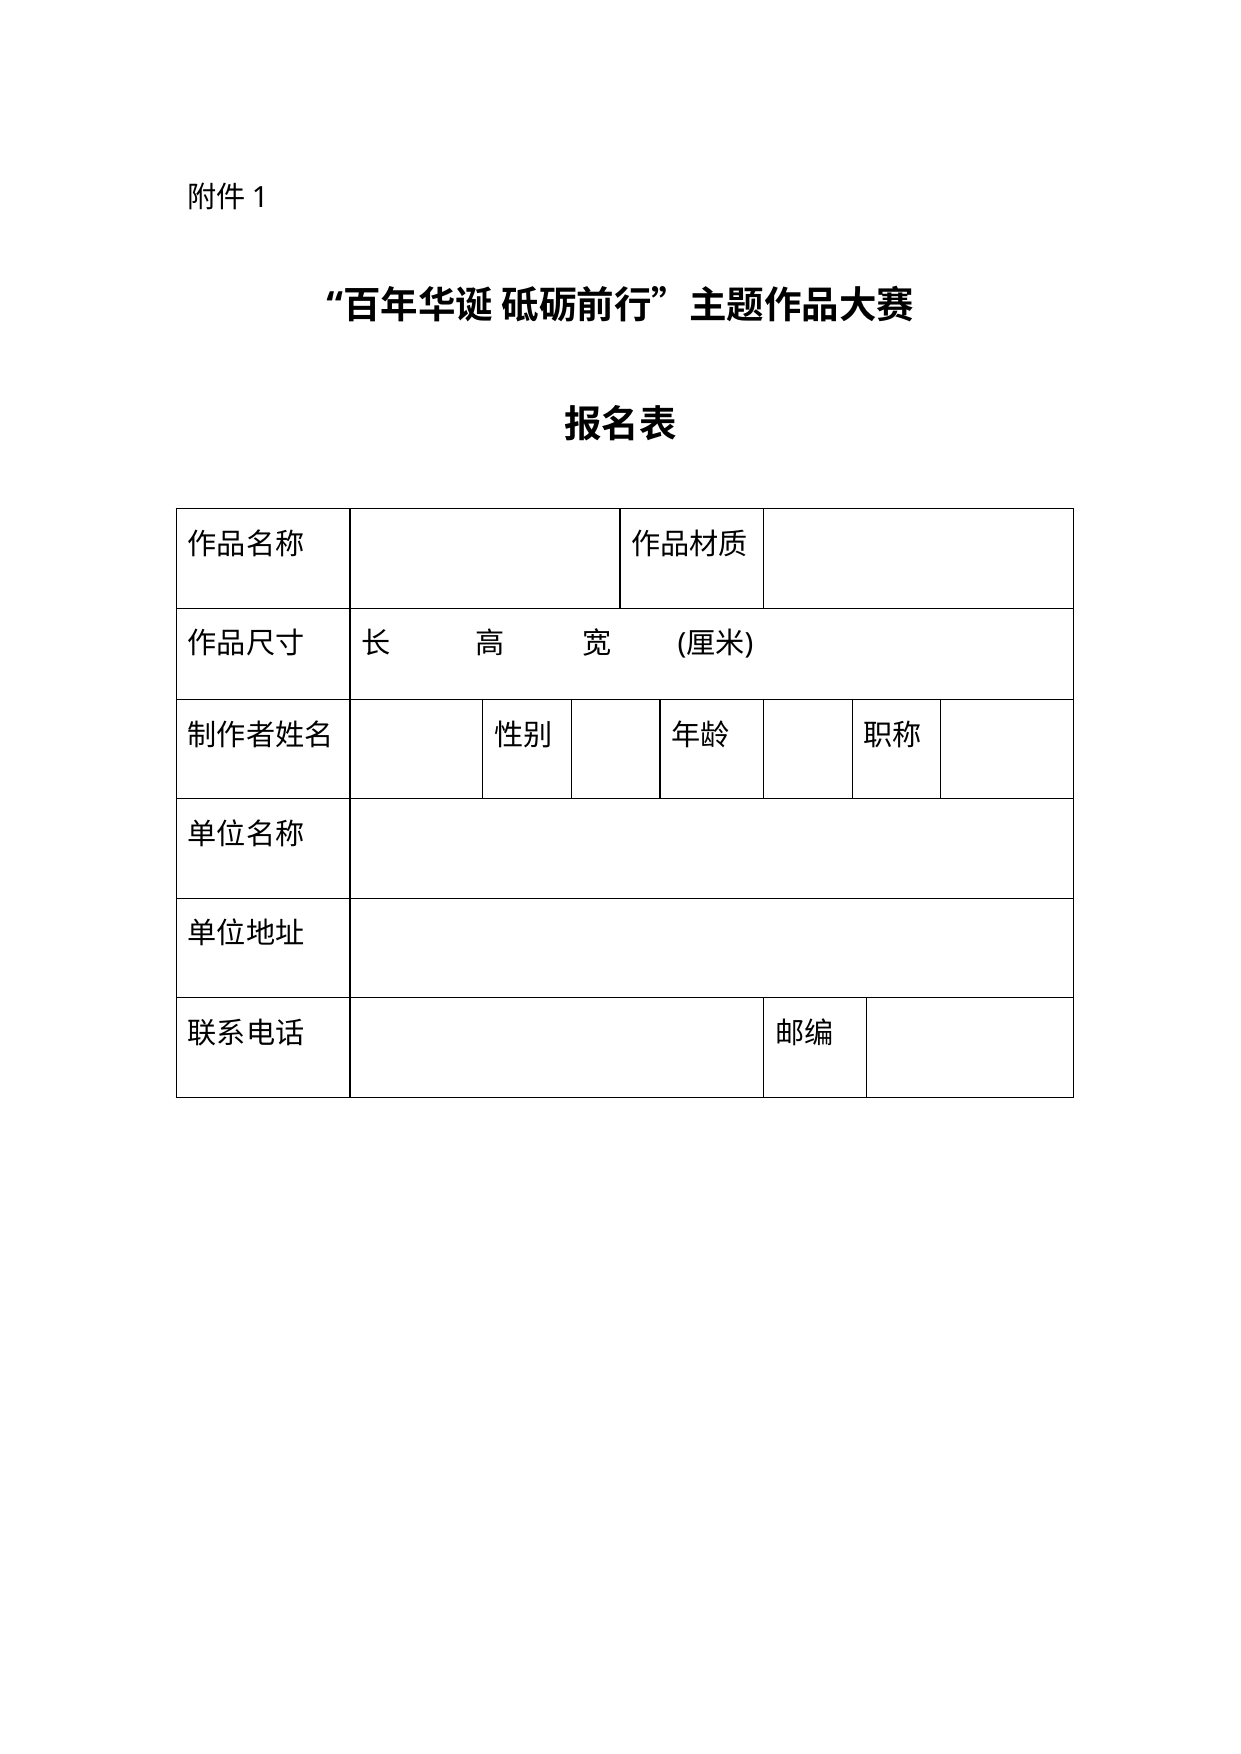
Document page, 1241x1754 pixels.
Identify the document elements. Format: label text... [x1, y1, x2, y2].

table_cell 年龄 [661, 700, 763, 798]
table_cell [351, 998, 763, 1097]
table_cell 制作者姓名 [177, 700, 349, 798]
table_header [764, 509, 1073, 608]
table_cell [867, 998, 1073, 1097]
table_cell [351, 799, 1073, 898]
text “百年华诞 砥砺前行”主题作品大赛 [187, 269, 1053, 334]
table_cell 单位地址 [177, 899, 349, 997]
table_cell 长 高 宽 (厘米) [351, 609, 1073, 699]
table_cell 邮编 [764, 998, 866, 1097]
table_header 作品名称 [177, 509, 349, 608]
table_cell 联系电话 [177, 998, 349, 1097]
table_cell [351, 899, 1073, 997]
text 附件1 [187, 162, 1053, 227]
table_cell [941, 700, 1073, 798]
table_header [351, 509, 619, 608]
text 报名表 [187, 389, 1053, 454]
table_cell [764, 700, 852, 798]
table_cell 职称 [853, 700, 940, 798]
table_cell 单位名称 [177, 799, 349, 898]
table_cell 性别 [483, 700, 571, 798]
table_header 作品材质 [621, 509, 763, 608]
table_cell 作品尺寸 [177, 609, 349, 699]
table_cell [572, 700, 659, 798]
table_cell [351, 700, 482, 798]
